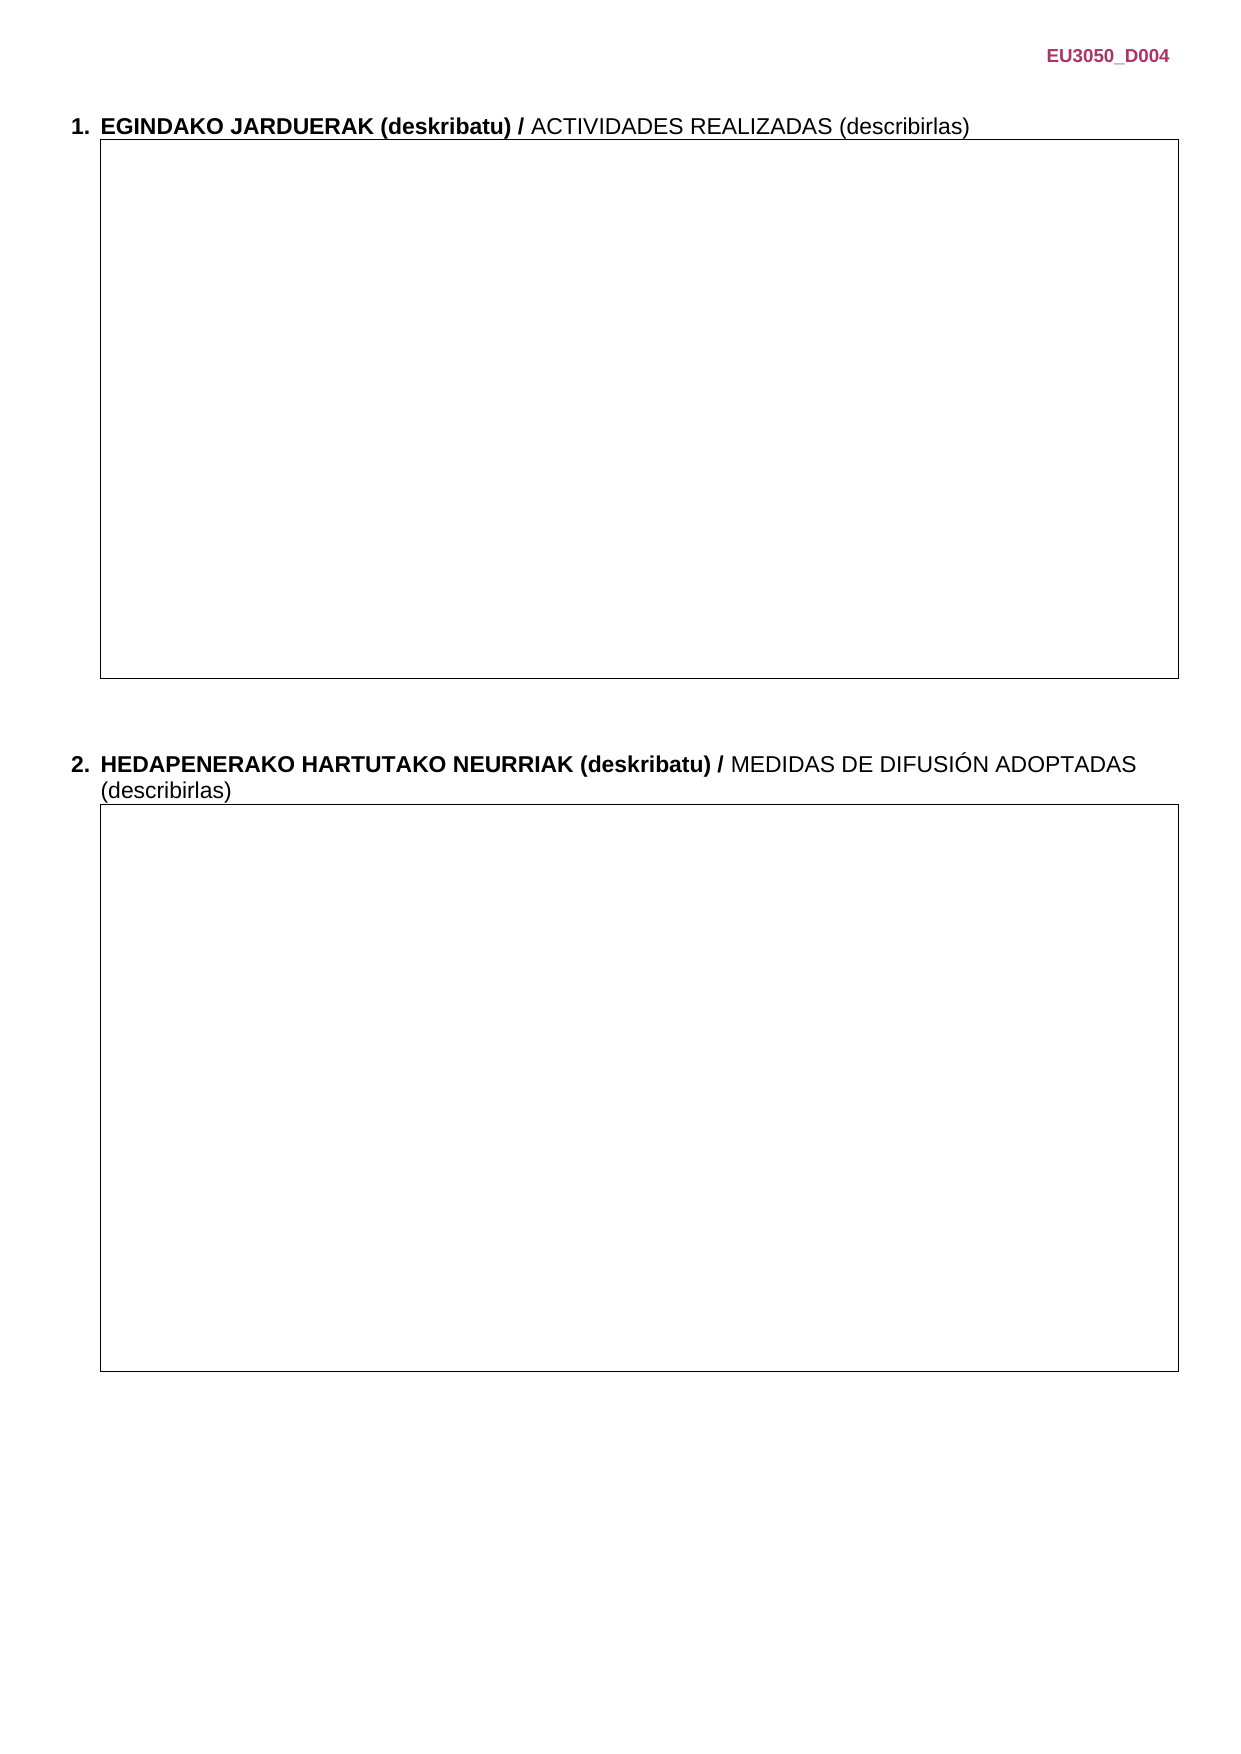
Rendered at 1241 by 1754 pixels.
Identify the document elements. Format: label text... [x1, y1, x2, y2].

list EGINDAKO JARDUERAK (deskribatu) / ACTIVIDADES REALIZADAS (describirlas) [71, 113, 1169, 139]
table_header [101, 805, 1178, 1371]
table_header [101, 140, 1178, 678]
list HEDAPENERAKO HARTUTAKO NEURRIAK (deskribatu) / MEDIDAS DE DIFUSIÓN ADOPTADAS (describirlas) [71, 751, 1169, 803]
